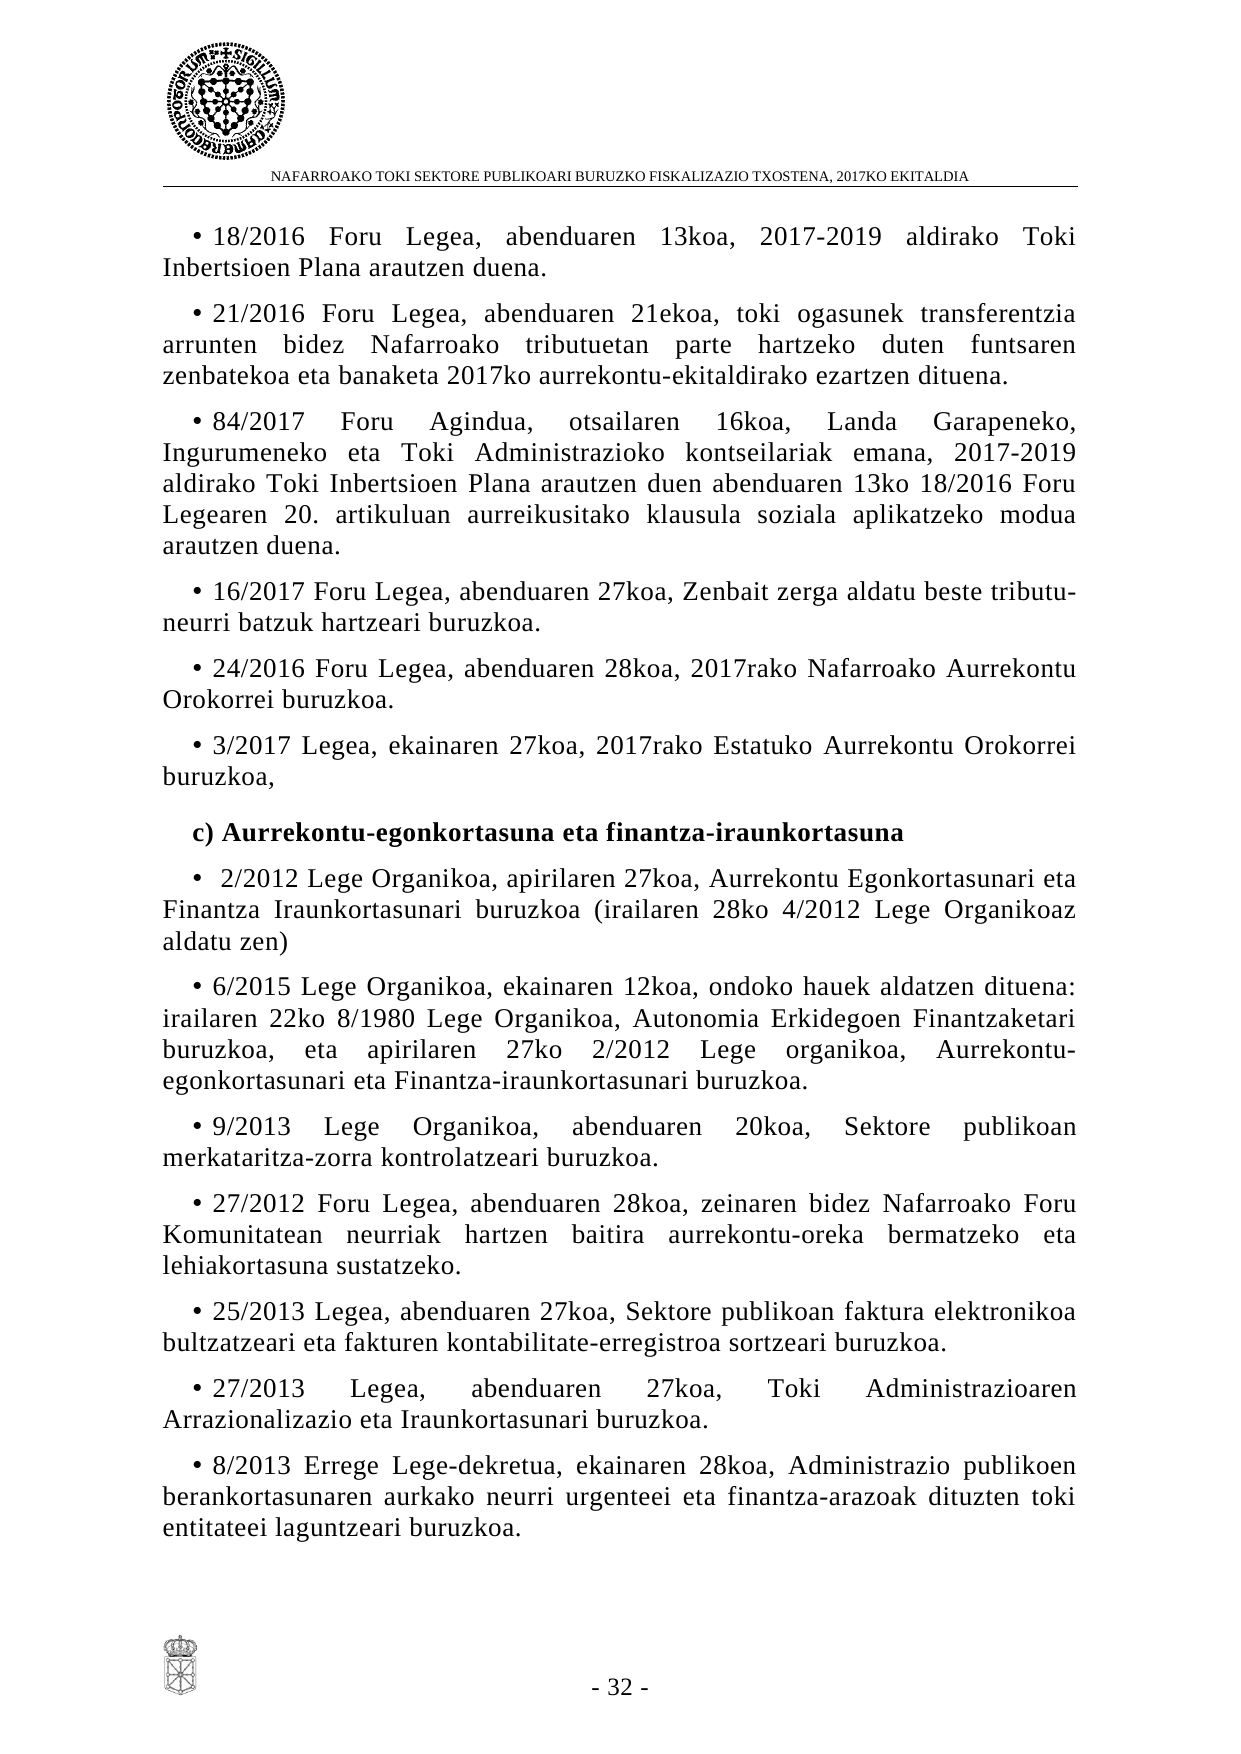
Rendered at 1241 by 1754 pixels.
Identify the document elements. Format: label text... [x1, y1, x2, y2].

list 2/2012 Lege Organikoa, apirilaren 27koa, Aurrekontu Egonkortasunari eta Finantza Iraunkortasunari buruzkoa (irailaren 28ko 4/2012 Lege Organikoaz aldatu zen) [162, 862, 1078, 956]
list 84/2017 Foru Agindua, otsailaren 16koa, Landa Garapeneko, Ingurumeneko eta Toki Administrazioko kontseilariak emana, 2017-2019 aldirako Toki Inbertsioen Plana arautzen duen abenduaren 13ko 18/2016 Foru Legearen 20. artikuluan aurreikusitako klausula soziala aplikatzeko modua arautzen duena. [162, 405, 1078, 561]
list 3/2017 Legea, ekainaren 27koa, 2017rako Estatuko Aurrekontu Orokorrei buruzkoa, [162, 729, 1078, 792]
list 9/2013 Lege Organikoa, abenduaren 20koa, Sektore publikoan merkataritza-zorra kontrolatzeari buruzkoa. [162, 1110, 1078, 1172]
picture [162, 38, 289, 164]
list 25/2013 Legea, abenduaren 27koa, Sektore publikoan faktura elektronikoa bultzatzeari eta fakturen kontabilitate-erregistroa sortzeari buruzkoa. [162, 1295, 1078, 1357]
list 6/2015 Lege Organikoa, ekainaren 12koa, ondoko hauek aldatzen dituena: irailaren 22ko 8/1980 Lege Organikoa, Autonomia Erkidegoen Finantzaketari buruzkoa, eta apirilaren 27ko 2/2012 Lege organikoa, Aurrekontu-egonkortasunari eta Finantza-iraunkortasunari buruzkoa. [162, 970, 1078, 1095]
list 27/2012 Foru Legea, abenduaren 28koa, zeinaren bidez Nafarroako Foru Komunitatean neurriak hartzen baitira aurrekontu-oreka bermatzeko eta lehiakortasuna sustatzeko. [162, 1187, 1078, 1280]
list 16/2017 Foru Legea, abenduaren 27koa, Zenbait zerga aldatu beste tributu-neurri batzuk hartzeari buruzkoa. [162, 575, 1078, 638]
picture [162, 1634, 198, 1696]
text c) Aurrekontu-egonkortasuna eta finantza-iraunkortasuna [162, 817, 1078, 848]
list 21/2016 Foru Legea, abenduaren 21ekoa, toki ogasunek transferentzia arrunten bidez Nafarroako tributuetan parte hartzeko duten funtsaren zenbatekoa eta banaketa 2017ko aurrekontu-ekitaldirako ezartzen dituena. [162, 297, 1078, 390]
list 24/2016 Foru Legea, abenduaren 28koa, 2017rako Nafarroako Aurrekontu Orokorrei buruzkoa. [162, 652, 1078, 714]
list 18/2016 Foru Legea, abenduaren 13koa, 2017-2019 aldirako Toki Inbertsioen Plana arautzen duena. [162, 220, 1078, 282]
list 8/2013 Errege Lege-dekretua, ekainaren 28koa, Administrazio publikoen berankortasunaren aurkako neurri urgenteei eta finantza-arazoak dituzten toki entitateei laguntzeari buruzkoa. [162, 1449, 1078, 1542]
list 27/2013 Legea, abenduaren 27koa, Toki Administrazioaren Arrazionalizazio eta Iraunkortasunari buruzkoa. [162, 1372, 1078, 1434]
